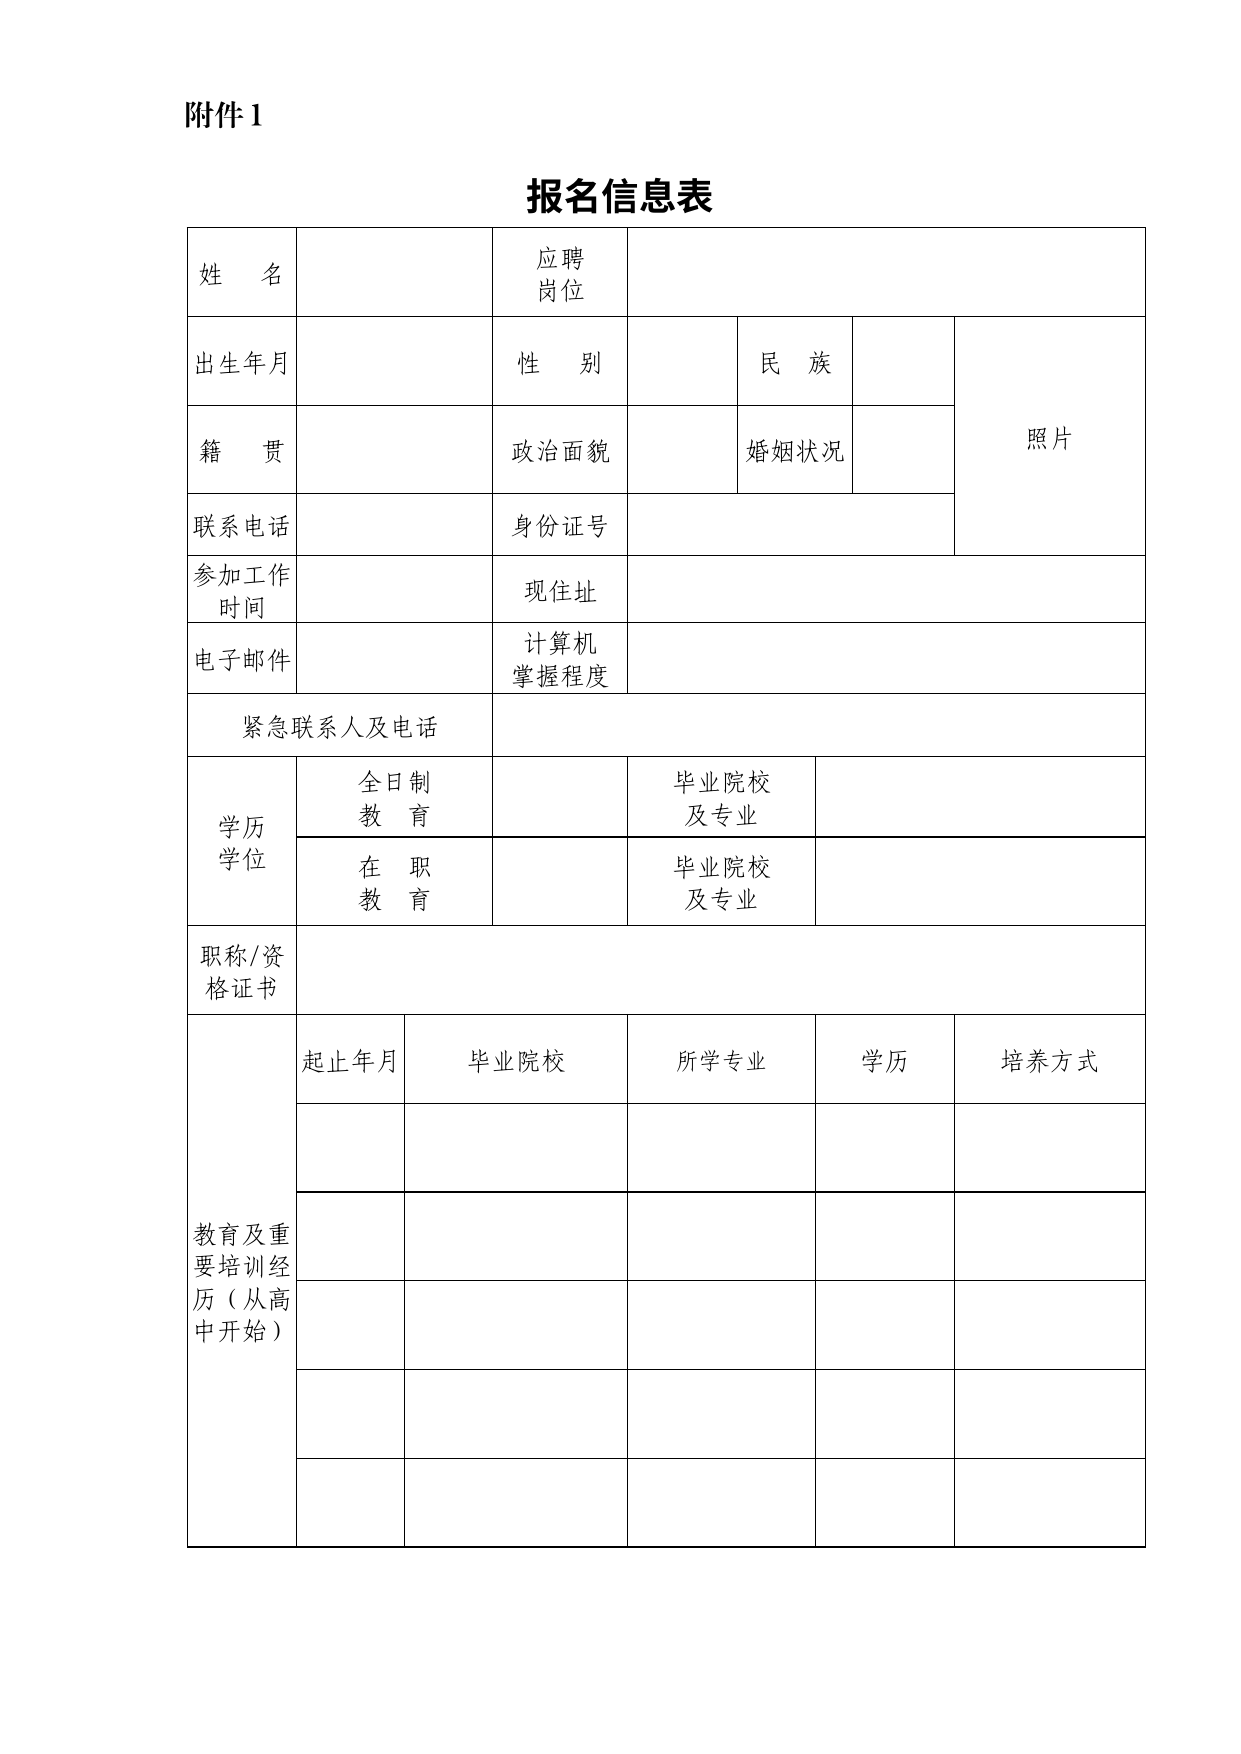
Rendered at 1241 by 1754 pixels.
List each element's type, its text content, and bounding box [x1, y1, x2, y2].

table_cell [405, 1370, 627, 1458]
table_cell [955, 1281, 1145, 1369]
table_cell [405, 1281, 627, 1369]
table_cell 身份证号 [493, 494, 627, 555]
table_cell 学历 学位 [188, 757, 296, 925]
table_cell [297, 317, 492, 404]
table_cell [628, 406, 737, 493]
table_cell [297, 1281, 404, 1369]
table_cell [955, 1193, 1145, 1280]
table_cell [405, 1193, 627, 1280]
table_header [628, 228, 1145, 316]
table_cell 出生年月 [188, 317, 296, 404]
table_cell 照片 [955, 317, 1145, 555]
table_cell [493, 694, 1145, 756]
table_cell 学历 [816, 1015, 954, 1103]
table_cell [628, 1104, 815, 1191]
table_cell [297, 494, 492, 555]
table_cell [816, 1104, 954, 1191]
table_cell 教育及重要培训经历（从高中开始） [188, 1015, 296, 1546]
table_header 姓 名 [188, 228, 296, 316]
table_cell [955, 1459, 1145, 1546]
table_cell [405, 1104, 627, 1191]
table_cell [853, 406, 954, 493]
table_cell 联系电话 [188, 494, 296, 555]
table_cell 参加工作 时间 [188, 556, 296, 622]
table_cell [628, 1459, 815, 1546]
text 报名信息表 [187, 162, 1053, 227]
table_cell 政治面貌 [493, 406, 627, 493]
table_cell 毕业院校 及专业 [628, 838, 815, 925]
table_cell 现住址 [493, 556, 627, 622]
table_cell [297, 1370, 404, 1458]
table_cell [816, 1281, 954, 1369]
table_cell [628, 623, 1145, 693]
table_cell [297, 1459, 404, 1546]
table_cell [816, 1459, 954, 1546]
table_cell [816, 757, 1145, 836]
table_cell 职称/资格证书 [188, 926, 296, 1014]
table_cell 婚姻状况 [738, 406, 852, 493]
table_cell [493, 757, 627, 836]
table_cell [297, 1104, 404, 1191]
table_cell 全日制 教 育 [297, 757, 492, 836]
table_cell [297, 926, 1145, 1014]
table_cell 培养方式 [955, 1015, 1145, 1103]
table_cell [628, 556, 1145, 622]
table_header 应聘 岗位 [493, 228, 627, 316]
table_cell 民 族 [738, 317, 852, 404]
table_cell 所学专业 [628, 1015, 815, 1103]
table_cell [628, 317, 737, 404]
table_cell [297, 556, 492, 622]
table_cell [816, 838, 1145, 925]
table_cell 性 别 [493, 317, 627, 404]
table_cell 毕业院校 及专业 [628, 757, 815, 836]
table_cell [628, 1281, 815, 1369]
table_cell [297, 406, 492, 493]
table_cell [628, 1193, 815, 1280]
table_header [297, 228, 492, 316]
table_cell [955, 1104, 1145, 1191]
table_cell [493, 838, 627, 925]
table_cell [405, 1459, 627, 1546]
table_cell 在 职 教 育 [297, 838, 492, 925]
table_cell [816, 1193, 954, 1280]
table_cell [297, 623, 492, 693]
table_cell 计算机 掌握程度 [493, 623, 627, 693]
table_cell 紧急联系人及电话 [188, 694, 492, 756]
table_cell [816, 1370, 954, 1458]
table_cell [628, 1370, 815, 1458]
table_cell [297, 1193, 404, 1280]
table_cell 起止年月 [297, 1015, 404, 1103]
table_cell 电子邮件 [188, 623, 296, 693]
table_cell [628, 494, 954, 555]
table_cell [853, 317, 954, 404]
table_cell [955, 1370, 1145, 1458]
table_cell 毕业院校 [405, 1015, 627, 1103]
table_cell 籍 贯 [188, 406, 296, 493]
